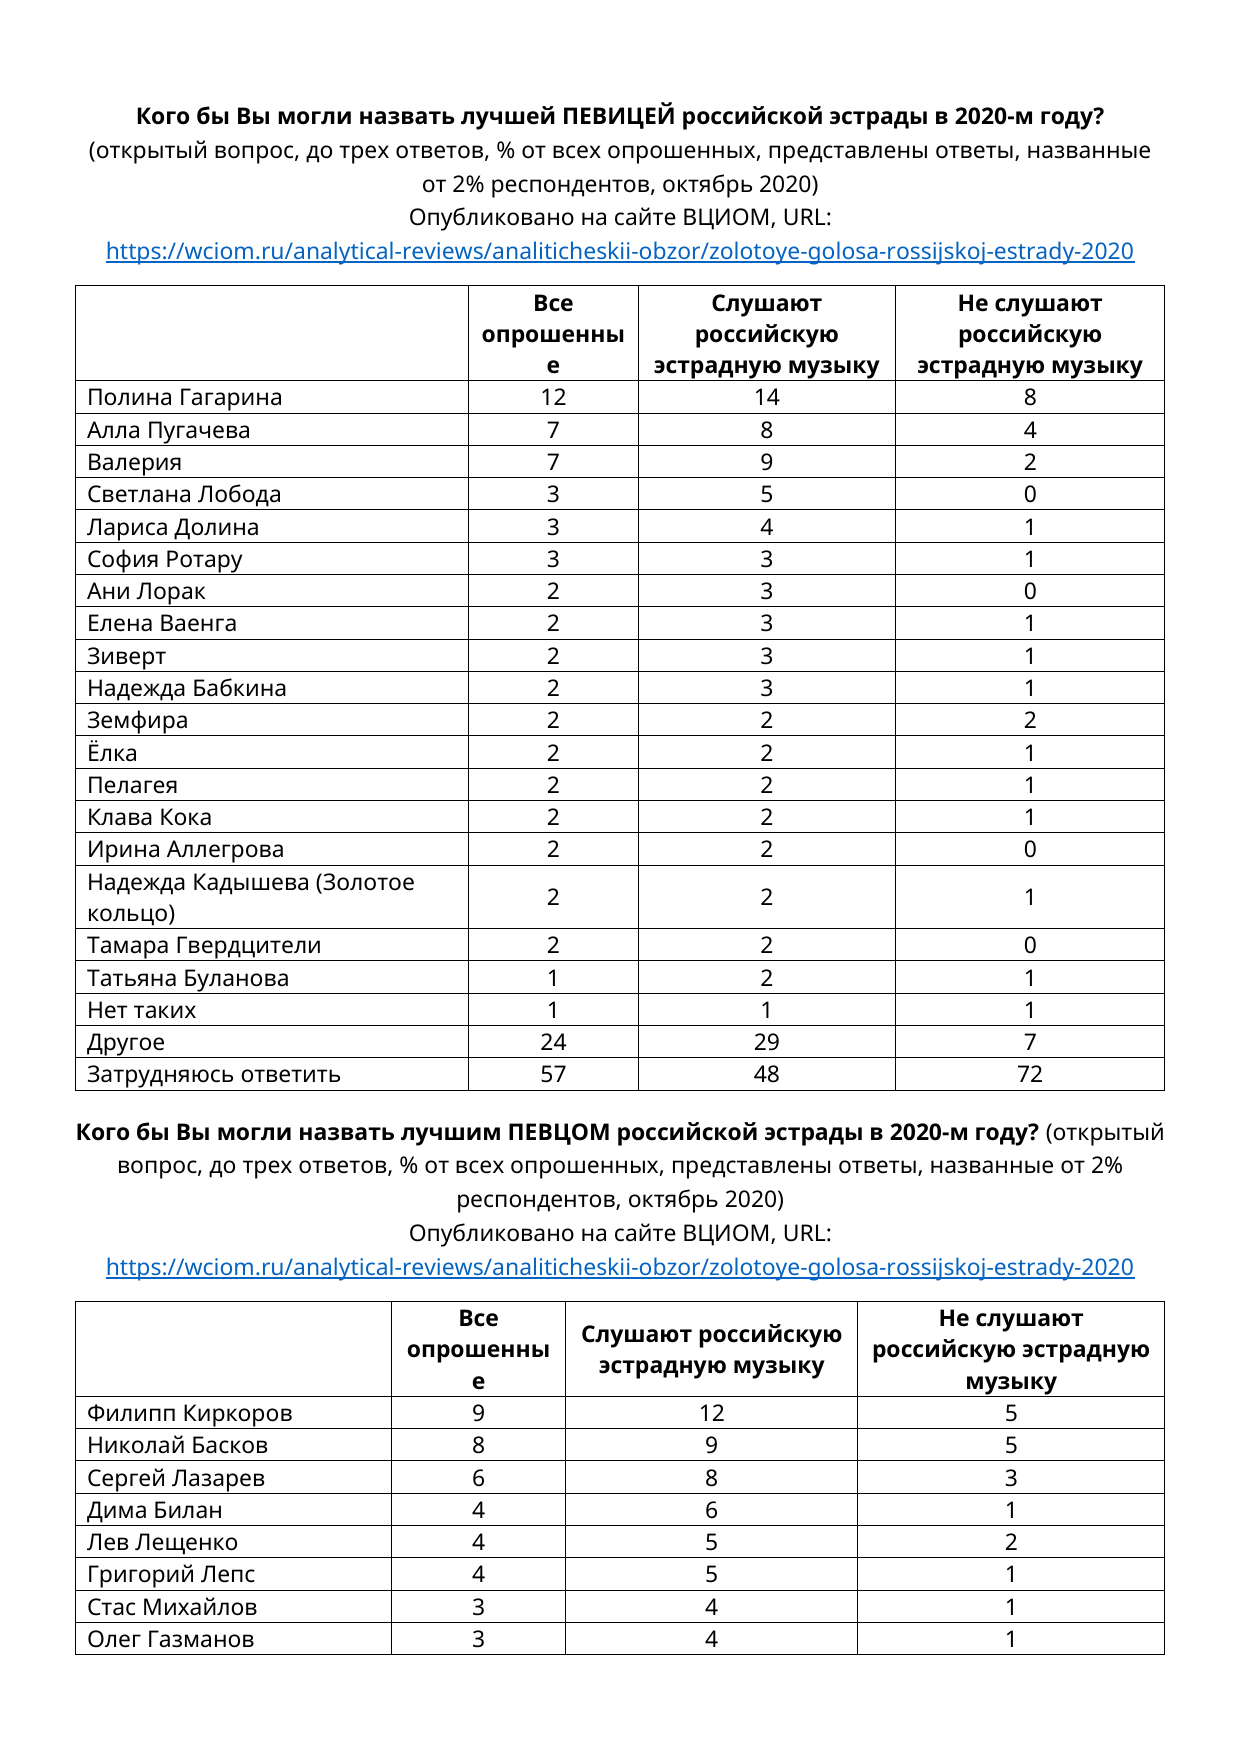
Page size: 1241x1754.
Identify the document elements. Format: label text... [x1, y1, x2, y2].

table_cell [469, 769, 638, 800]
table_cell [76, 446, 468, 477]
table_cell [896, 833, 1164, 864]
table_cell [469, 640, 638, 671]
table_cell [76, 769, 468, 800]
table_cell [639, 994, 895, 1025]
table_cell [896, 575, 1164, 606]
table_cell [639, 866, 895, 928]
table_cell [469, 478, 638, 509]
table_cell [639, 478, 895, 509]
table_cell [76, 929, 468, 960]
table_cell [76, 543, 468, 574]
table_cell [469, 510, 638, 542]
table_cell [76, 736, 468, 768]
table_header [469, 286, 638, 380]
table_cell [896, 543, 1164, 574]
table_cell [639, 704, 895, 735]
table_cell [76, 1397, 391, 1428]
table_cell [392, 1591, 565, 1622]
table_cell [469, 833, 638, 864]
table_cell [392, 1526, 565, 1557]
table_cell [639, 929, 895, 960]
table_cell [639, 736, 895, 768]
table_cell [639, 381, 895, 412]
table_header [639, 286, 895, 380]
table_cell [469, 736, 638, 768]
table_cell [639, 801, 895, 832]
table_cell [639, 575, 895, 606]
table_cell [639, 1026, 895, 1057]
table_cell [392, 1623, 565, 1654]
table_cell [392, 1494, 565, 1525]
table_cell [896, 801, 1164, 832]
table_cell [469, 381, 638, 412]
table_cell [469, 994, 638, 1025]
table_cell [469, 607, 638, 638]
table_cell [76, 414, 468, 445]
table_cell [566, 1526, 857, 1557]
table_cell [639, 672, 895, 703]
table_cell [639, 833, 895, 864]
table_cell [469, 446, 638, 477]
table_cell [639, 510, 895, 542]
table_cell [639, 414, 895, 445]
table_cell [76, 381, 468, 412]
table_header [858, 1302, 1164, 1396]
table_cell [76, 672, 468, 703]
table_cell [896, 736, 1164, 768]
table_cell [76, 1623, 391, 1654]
text Кого бы Вы могли назвать лучшим ПЕВЦОМ российской эстрады в 2020-м году? (открытый вопрос, до трех ответов, % от всех опрошенных, представлены ответы, названные от 2% респондентов, октябрь 2020) Опубликовано на сайте ВЦИОМ, URL: https://wciom.ru/analytical-reviews/analiticheskii-obzor/zolotoye-golosa-rossijskoj-estrady-2020 [75, 1116, 1165, 1282]
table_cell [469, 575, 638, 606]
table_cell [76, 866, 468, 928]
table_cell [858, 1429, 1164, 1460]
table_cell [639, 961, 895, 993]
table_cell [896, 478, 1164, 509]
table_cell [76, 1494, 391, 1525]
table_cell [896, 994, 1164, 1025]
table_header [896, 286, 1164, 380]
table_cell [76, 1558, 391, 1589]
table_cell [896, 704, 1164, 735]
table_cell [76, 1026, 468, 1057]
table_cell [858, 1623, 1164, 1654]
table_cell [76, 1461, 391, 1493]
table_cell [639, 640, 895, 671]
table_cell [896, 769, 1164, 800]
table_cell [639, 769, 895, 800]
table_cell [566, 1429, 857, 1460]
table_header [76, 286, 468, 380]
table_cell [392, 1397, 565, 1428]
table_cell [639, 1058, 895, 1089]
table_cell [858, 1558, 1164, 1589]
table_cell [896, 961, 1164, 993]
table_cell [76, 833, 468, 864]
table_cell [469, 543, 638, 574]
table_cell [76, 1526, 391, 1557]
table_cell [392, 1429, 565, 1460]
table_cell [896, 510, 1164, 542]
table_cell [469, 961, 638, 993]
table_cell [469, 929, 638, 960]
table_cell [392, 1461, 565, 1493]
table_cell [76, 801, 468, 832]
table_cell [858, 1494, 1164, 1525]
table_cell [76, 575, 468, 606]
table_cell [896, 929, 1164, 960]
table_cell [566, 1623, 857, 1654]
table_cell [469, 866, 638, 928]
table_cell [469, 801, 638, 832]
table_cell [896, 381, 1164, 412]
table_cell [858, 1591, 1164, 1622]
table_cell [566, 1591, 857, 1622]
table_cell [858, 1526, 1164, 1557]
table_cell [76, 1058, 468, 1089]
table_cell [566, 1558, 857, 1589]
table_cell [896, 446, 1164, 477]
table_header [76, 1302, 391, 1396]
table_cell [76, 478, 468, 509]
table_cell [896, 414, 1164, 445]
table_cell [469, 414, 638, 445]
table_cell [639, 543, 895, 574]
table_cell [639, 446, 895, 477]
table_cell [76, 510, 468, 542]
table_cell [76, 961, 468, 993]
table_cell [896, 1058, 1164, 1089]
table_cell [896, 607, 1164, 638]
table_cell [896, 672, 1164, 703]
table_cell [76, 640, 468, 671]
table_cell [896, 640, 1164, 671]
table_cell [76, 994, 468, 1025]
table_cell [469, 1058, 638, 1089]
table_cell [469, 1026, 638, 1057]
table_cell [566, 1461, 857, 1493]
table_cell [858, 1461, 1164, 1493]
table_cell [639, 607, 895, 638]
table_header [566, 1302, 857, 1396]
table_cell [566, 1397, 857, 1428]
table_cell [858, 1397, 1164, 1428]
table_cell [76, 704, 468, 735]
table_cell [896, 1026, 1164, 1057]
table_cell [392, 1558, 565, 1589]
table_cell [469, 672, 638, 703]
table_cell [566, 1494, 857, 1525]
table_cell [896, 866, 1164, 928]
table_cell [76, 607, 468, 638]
text Кого бы Вы могли назвать лучшей ПЕВИЦЕЙ российской эстрады в 2020-м году? (открытый вопрос, до трех ответов, % от всех опрошенных, представлены ответы, названные от 2% респондентов, октябрь 2020) Опубликовано на сайте ВЦИОМ, URL: https://wciom.ru/analytical-reviews/analiticheskii-obzor/zolotoye-golosa-rossijskoj-estrady-2020 [75, 100, 1165, 266]
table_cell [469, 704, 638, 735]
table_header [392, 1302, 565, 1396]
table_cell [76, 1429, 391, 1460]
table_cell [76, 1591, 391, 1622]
